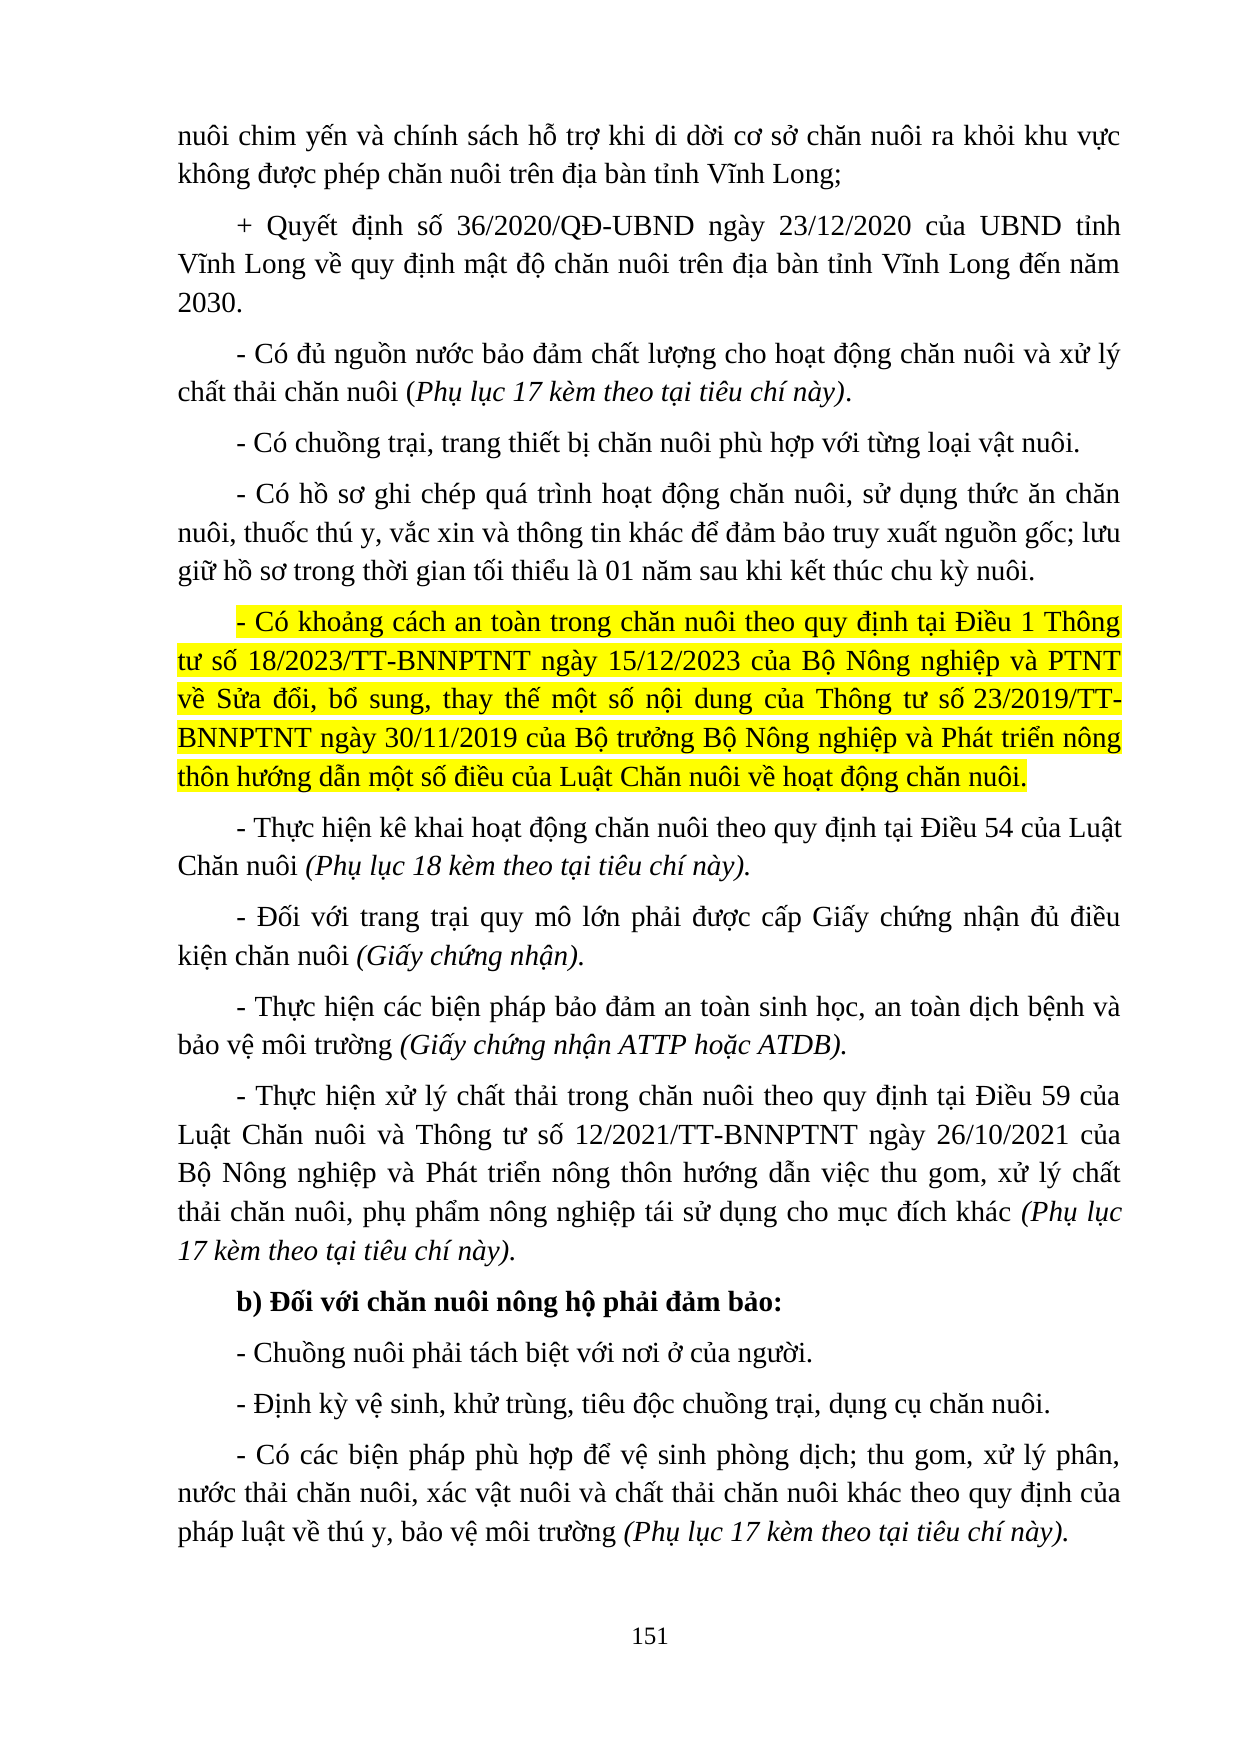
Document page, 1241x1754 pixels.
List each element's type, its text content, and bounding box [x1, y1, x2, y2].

text - Định kỳ vệ sinh, khử trùng, tiêu độc chuồng trại, dụng cụ chăn nuôi. [177, 1386, 1122, 1419]
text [177, 152, 1122, 190]
text - Có khoảng cách an toàn trong chăn nuôi theo quy định tại Điều 1 Thông tư số 18/2023/TT-BNNPTNT ngày 15/12/2023 của Bộ Nông nghiệp và PTNT về Sửa đổi, bổ sung, thay thế một số nội dung của Thông tư số 23/2019/TT-BNNPTNT ngày 30/11/2019 của Bộ trưởng Bộ Nông nghiệp và Phát triển nông thôn hướng dẫn một số điều của Luật Chăn nuôi về hoạt động chăn nuôi. [177, 754, 1122, 792]
text - Thực hiện các biện pháp bảo đảm an toàn sinh học, an toàn dịch bệnh và bảo vệ môi trường (Giấy chứng nhận ATTP hoặc ATDB). [177, 989, 1122, 1061]
text - Có chuồng trại, trang thiết bị chăn nuôi phù hợp với từng loại vật nuôi. [177, 425, 1122, 459]
text - Chuồng nuôi phải tách biệt với nơi ở của người. [177, 1335, 1122, 1368]
text b) Đối với chăn nuôi nông hộ phải đảm bảo: [177, 1284, 1122, 1317]
text - Đối với trang trại quy mô lớn phải được cấp Giấy chứng nhận đủ điều kiện chăn nuôi (Giấy chứng nhận). [177, 899, 1122, 971]
text - Thực hiện kê khai hoạt động chăn nuôi theo quy định tại Điều 54 của Luật Chăn nuôi (Phụ lục 18 kèm theo tại tiêu chí này). [177, 810, 1122, 882]
text - Có khoảng cách an toàn trong chăn nuôi theo quy định tại Điều 1 Thông tư số 18/2023/TT-BNNPTNT ngày 15/12/2023 của Bộ Nông nghiệp và PTNT về Sửa đổi, bổ sung, thay thế một số nội dung của Thông tư số 23/2019/TT-BNNPTNT ngày 30/11/2019 của Bộ trưởng Bộ Nông nghiệp và Phát triển nông thôn hướng dẫn một số điều của Luật Chăn nuôi về hoạt động chăn nuôi. [177, 604, 1122, 643]
text - Có các biện pháp phù hợp để vệ sinh phòng dịch; thu gom, xử lý phân, nước thải chăn nuôi, xác vật nuôi và chất thải chăn nuôi khác theo quy định của pháp luật về thú y, bảo vệ môi trường (Phụ lục 17 kèm theo tại tiêu chí này). [177, 1437, 1122, 1547]
text - Có hồ sơ ghi chép quá trình hoạt động chăn nuôi, sử dụng thức ăn chăn nuôi, thuốc thú y, vắc xin và thông tin khác để đảm bảo truy xuất nguồn gốc; lưu giữ hồ sơ trong thời gian tối thiểu là 01 năm sau khi kết thúc chu kỳ nuôi. [177, 476, 1122, 587]
text + Quyết định số 36/2020/QĐ-UBND ngày 23/12/2020 của UBND tỉnh Vĩnh Long về quy định mật độ chăn nuôi trên địa bàn tỉnh Vĩnh Long đến năm 2030. [177, 208, 1122, 318]
text - Có đủ nguồn nước bảo đảm chất lượng cho hoạt động chăn nuôi và xử lý chất thải chăn nuôi (Phụ lục 17 kèm theo tại tiêu chí này). [177, 336, 1122, 408]
text - Thực hiện xử lý chất thải trong chăn nuôi theo quy định tại Điều 59 của Luật Chăn nuôi và Thông tư số 12/2021/TT-BNNPTNT ngày 26/10/2021 của Bộ Nông nghiệp và Phát triển nông thôn hướng dẫn việc thu gom, xử lý chất thải chăn nuôi, phụ phẩm nông nghiệp tái sử dụng cho mục đích khác (Phụ lục 17 kèm theo tại tiêu chí này). [177, 1078, 1122, 1266]
